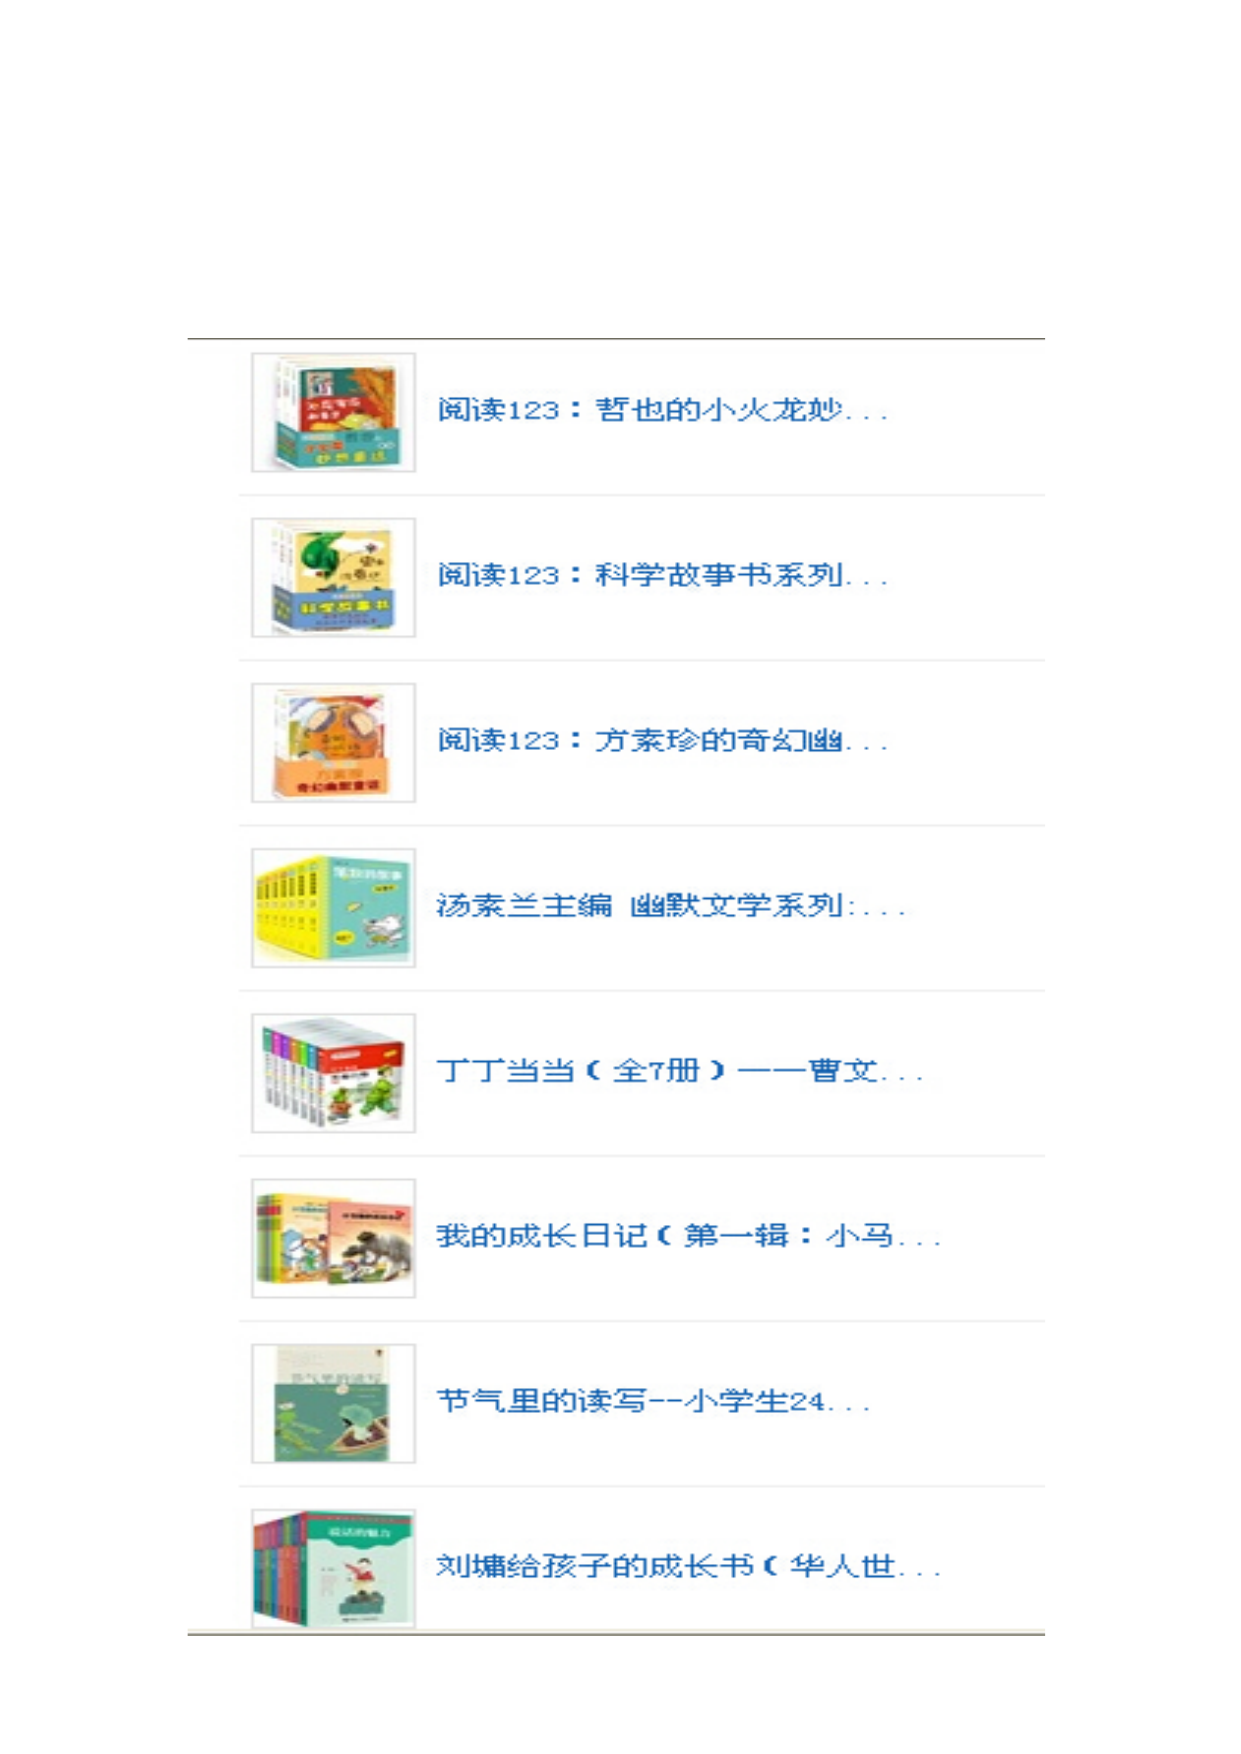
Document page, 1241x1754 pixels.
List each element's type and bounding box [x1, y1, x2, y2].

picture [187, 338, 1046, 1636]
